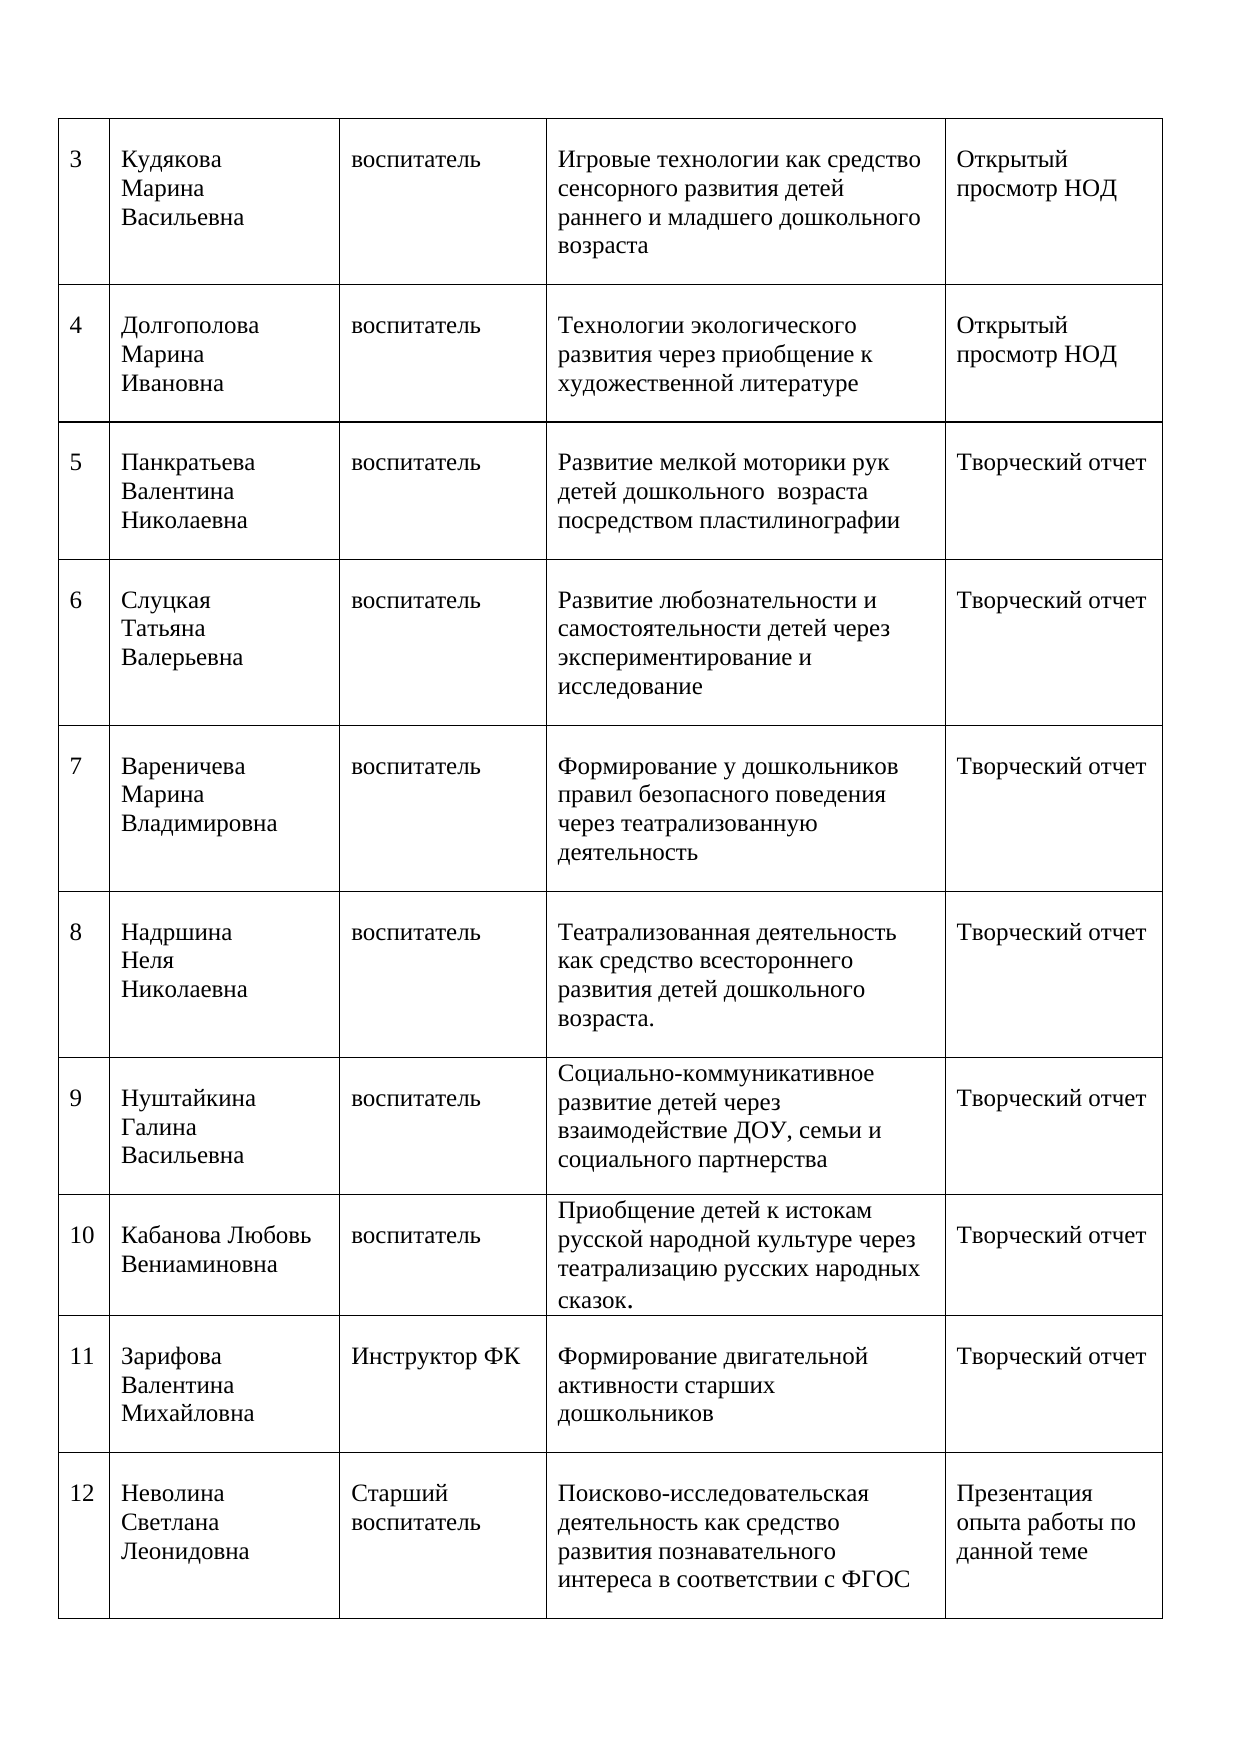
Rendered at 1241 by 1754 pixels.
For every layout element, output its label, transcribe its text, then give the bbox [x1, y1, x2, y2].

table_cell 8 [59, 892, 109, 1057]
table_cell воспитатель [340, 1058, 546, 1194]
table_cell Развитие мелкой моторики рук детей дошкольного возраста посредством пластилинографии [547, 423, 945, 559]
table_cell 4 [59, 285, 109, 421]
table_cell Неволина Светлана Леонидовна [110, 1453, 339, 1618]
table_cell Творческий отчет [946, 892, 1162, 1057]
table_cell Долгополова Марина Ивановна [110, 285, 339, 421]
table_cell Слуцкая Татьяна Валерьевна [110, 560, 339, 725]
table_cell Кабанова Любовь Вениаминовна [110, 1195, 339, 1315]
table_cell Открытый просмотр НОД [946, 285, 1162, 421]
table_cell Кудякова Марина Васильевна [110, 119, 339, 284]
table_cell воспитатель [340, 285, 546, 421]
table_cell Творческий отчет [946, 1316, 1162, 1452]
table_cell Приобщение детей к истокам русской народной культуре через театрализацию русских народных сказок. [634, 1195, 945, 1315]
table_cell Творческий отчет [946, 1058, 1162, 1194]
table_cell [946, 119, 1162, 284]
table_cell Презентация опыта работы по данной теме [946, 1453, 1162, 1618]
table_cell Инструктор ФК [340, 1316, 546, 1452]
table_cell Творческий отчет [946, 726, 1162, 891]
table_cell Формирование у дошкольников правил безопасного поведения через театрализованную деятельность [547, 726, 945, 891]
table_cell Игровые технологии как средство сенсорного развития детей раннего и младшего дошкольного возраста [547, 119, 945, 284]
table_cell Формирование двигательной активности старших дошкольников [547, 1316, 945, 1452]
table_cell 7 [59, 726, 109, 891]
table_cell 11 [59, 1316, 109, 1452]
table_cell Театрализованная деятельность как средство всестороннего развития детей дошкольного возраста. [547, 892, 945, 1057]
table_cell воспитатель [340, 1195, 546, 1315]
table_cell 3 [59, 119, 109, 284]
table_cell 10 [59, 1195, 109, 1315]
table_cell Творческий отчет [946, 560, 1162, 725]
table_cell воспитатель [340, 892, 546, 1057]
table_cell воспитатель [340, 423, 546, 559]
table_cell Творческий отчет [946, 1195, 1162, 1315]
table_cell 12 [59, 1453, 109, 1618]
table_cell воспитатель [340, 560, 546, 725]
table_cell воспитатель [340, 119, 546, 284]
table_cell Поисково-исследовательская деятельность как средство развития познавательного интереса в соответствии с ФГОС [547, 1453, 945, 1618]
table_cell Надршина Неля Николаевна [110, 892, 339, 1057]
table_cell Социально-коммуникативное развитие детей через взаимодействие ДОУ, семьи и социального партнерства [547, 1058, 945, 1194]
table_cell воспитатель [340, 726, 546, 891]
table_cell Зарифова Валентина Михайловна [110, 1316, 339, 1452]
table_cell Вареничева Марина Владимировна [110, 726, 339, 891]
table_cell Старший воспитатель [340, 1453, 546, 1618]
table_cell 6 [59, 560, 109, 725]
table_cell 9 [59, 1058, 109, 1194]
table_cell Панкратьева Валентина Николаевна [110, 423, 339, 559]
table_cell Технологии экологического развития через приобщение к художественной литературе [547, 285, 945, 421]
table_cell Нуштайкина Галина Васильевна [110, 1058, 339, 1194]
table_cell 5 [59, 423, 109, 559]
table_cell Развитие любознательности и самостоятельности детей через экспериментирование и исследование [547, 560, 945, 725]
table_cell Творческий отчет [946, 423, 1162, 559]
table_cell Приобщение детей к истокам русской народной культуре через театрализацию русских народных сказок. [547, 1195, 626, 1315]
